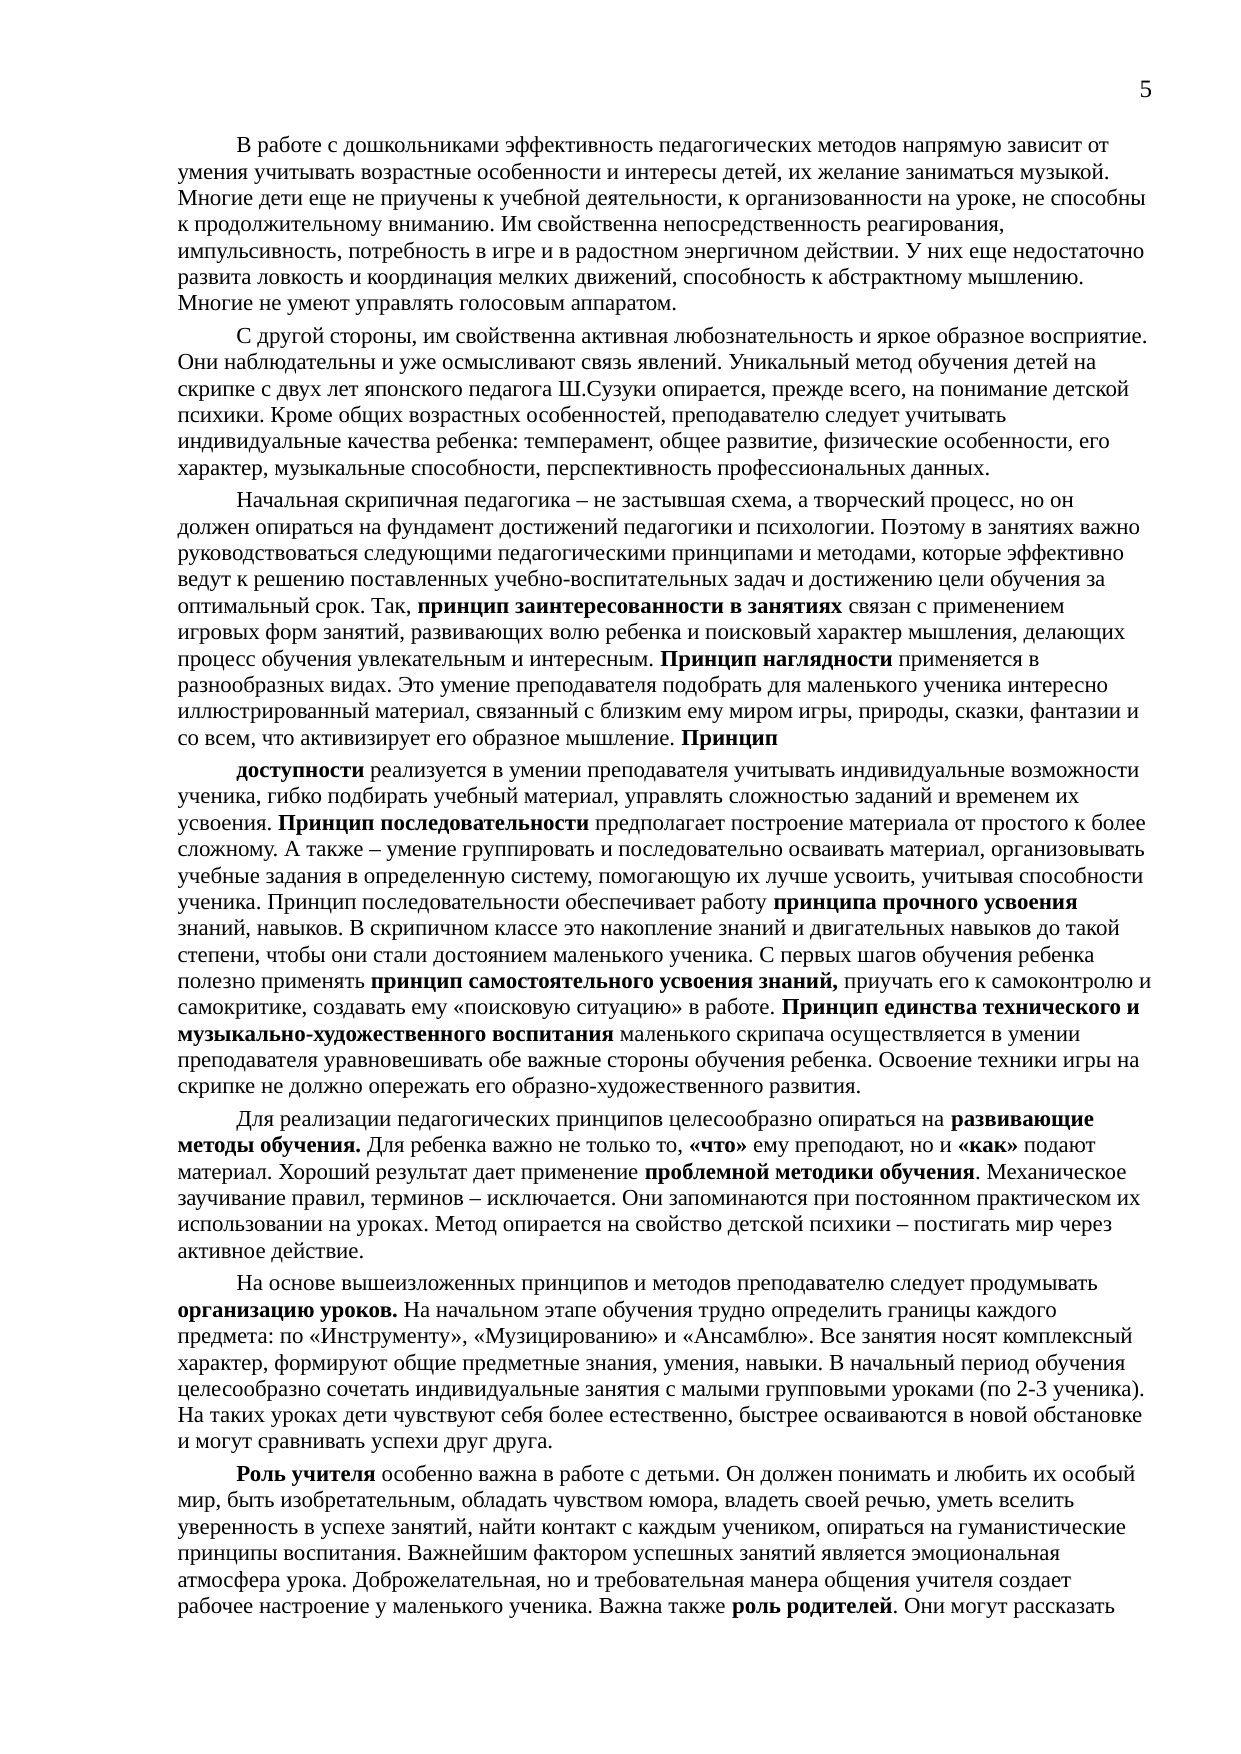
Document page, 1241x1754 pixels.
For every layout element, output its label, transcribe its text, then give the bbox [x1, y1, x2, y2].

text С другой стороны, им свойственна активная любознательность и яркое образное восприятие. Они наблюдательны и уже осмысливают связь явлений. Уникальный метод обучения детей на скрипке с двух лет японского педагога Ш.Сузуки опирается, прежде всего, на понимание детской психики. Кроме общих возрастных особенностей, преподавателю следует учитывать индивидуальные качества ребенка: темперамент, общее развитие, физические особенности, его характер, музыкальные способности, перспективность профессиональных данных. [177, 322, 1152, 480]
text На основе вышеизложенных принципов и методов преподавателю следует продумывать организацию уроков. На начальном этапе обучения трудно определить границы каждого предмета: по «Инструменту», «Музицированию» и «Ансамблю». Все занятия носят комплексный характер, формируют общие предметные знания, умения, навыки. В начальный период обучения целесообразно сочетать индивидуальные занятия с малыми групповыми уроками (по 2-3 ученика). На таких уроках дети чувствуют себя более естественно, быстрее осваиваются в новой обстановке и могут сравнивать успехи друг друга. [177, 1269, 1152, 1454]
text В работе с дошкольниками эффективность педагогических методов напрямую зависит от умения учитывать возрастные особенности и интересы детей, их желание заниматься музыкой. Многие дети еще не приучены к учебной деятельности, к организованности на уроке, не способны к продолжительному вниманию. Им свойственна непосредственность реагирования, импульсивность, потребность в игре и в радостном энергичном действии. У них еще недостаточно развита ловкость и координация мелких движений, способность к абстрактному мышлению. Многие не умеют управлять голосовым аппаратом. [177, 131, 1152, 316]
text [177, 1460, 1152, 1618]
text Начальная скрипичная педагогика – не застывшая схема, а творческий процесс, но он должен опираться на фундамент достижений педагогики и психологии. Поэтому в занятиях важно руководствоваться следующими педагогическими принципами и методами, которые эффективно ведут к решению поставленных учебно-воспитательных задач и достижению цели обучения за оптимальный срок. Так, принцип заинтересованности в занятиях связан с применением игровых форм занятий, развивающих волю ребенка и поисковый характер мышления, делающих процесс обучения увлекательным и интересным. Принцип наглядности применяется в разнообразных видах. Это умение преподавателя подобрать для маленького ученика интересно иллюстрированный материал, связанный с близким ему миром игры, природы, сказки, фантазии и со всем, что активизирует его образное мышление. Принцип [177, 486, 1152, 750]
text доступности реализуется в умении преподавателя учитывать индивидуальные возможности ученика, гибко подбирать учебный материал, управлять сложностью заданий и временем их усвоения. Принцип последовательности предполагает построение материала от простого к более сложному. А также – умение группировать и последовательно осваивать материал, организовывать учебные задания в определенную систему, помогающую их лучше усвоить, учитывая способности ученика. Принцип последовательности обеспечивает работу принципа прочного усвоения знаний, навыков. В скрипичном классе это накопление знаний и двигательных навыков до такой степени, чтобы они стали достоянием маленького ученика. С первых шагов обучения ребенка полезно применять принцип самостоятельного усвоения знаний, приучать его к самоконтролю и самокритике, создавать ему «поисковую ситуацию» в работе. Принцип единства технического и музыкально-художественного воспитания маленького скрипача осуществляется в умении преподавателя уравновешивать обе важные стороны обучения ребенка. Освоение техники игры на скрипке не должно опережать его образно-художественного развития. [177, 756, 1152, 1099]
text Для реализации педагогических принципов целесообразно опираться на развивающие методы обучения. Для ребенка важно не только то, «что» ему преподают, но и «как» подают материал. Хороший результат дает применение проблемной методики обучения. Механическое заучивание правил, терминов – исключается. Они запоминаются при постоянном практическом их использовании на уроках. Метод опирается на свойство детской психики – постигать мир через активное действие. [177, 1105, 1152, 1263]
